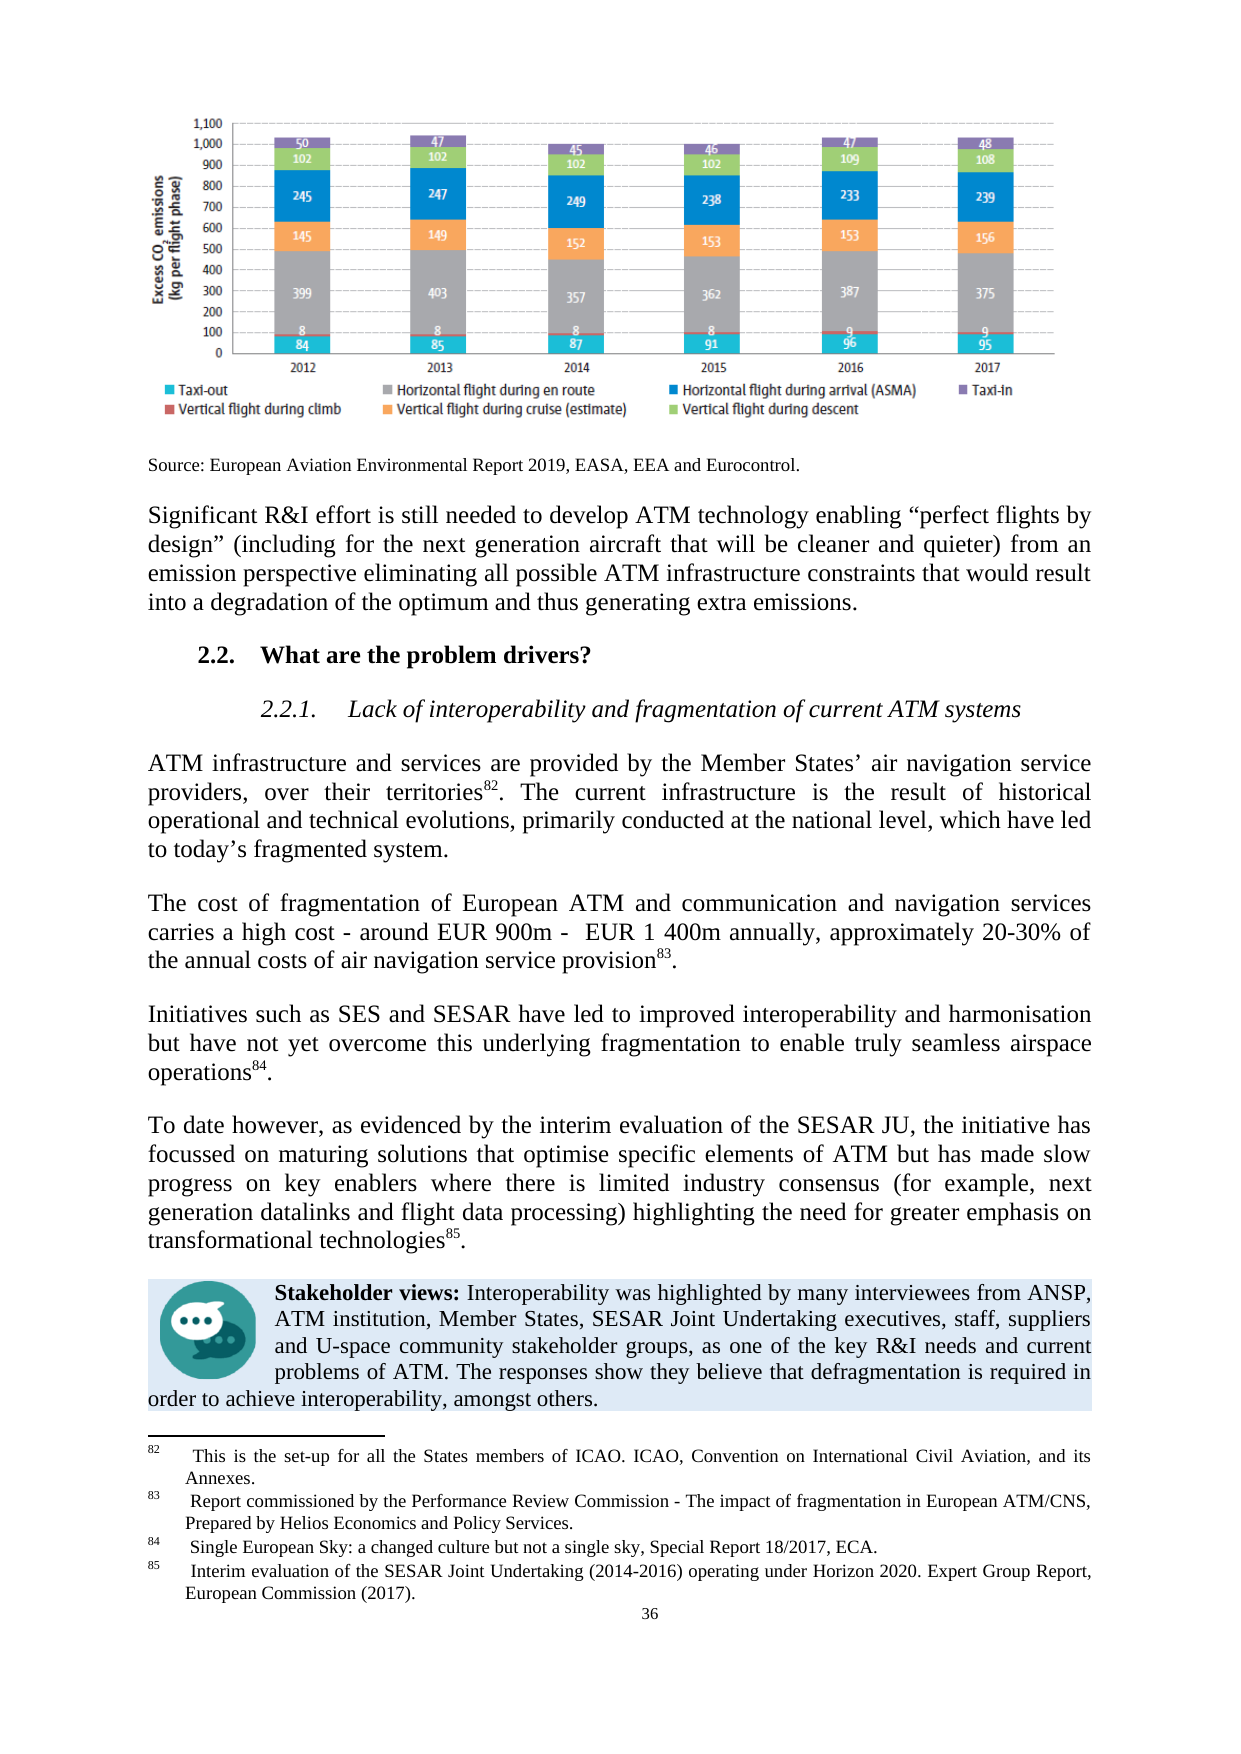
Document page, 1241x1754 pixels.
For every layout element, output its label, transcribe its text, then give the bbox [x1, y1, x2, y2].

text Significant R&I effort is still needed to develop ATM technology enabling “perfect flights by design” (including for the next generation aircraft that will be cleaner and quieter) from an emission perspective eliminating all possible ATM infrastructure constraints that would result into a degradation of the optimum and thus generating extra emissions. [148, 500, 1092, 615]
text ATM infrastructure and services are provided by the Member States’ air navigation service providers, over their territories. The current infrastructure is the result of historical operational and technical evolutions, primarily conducted at the national level, which have led to today’s fragmented system. [148, 748, 1092, 863]
picture [158, 1280, 256, 1378]
text Source: European Aviation Environmental Report 2019, EASA, EEA and Eurocontrol. [148, 454, 1092, 475]
text Initiatives such as SES and SESAR have led to improved interoperability and harmonisation but have not yet overcome this underlying fragmentation to enable truly seamless airspace operations. [148, 999, 1092, 1085]
text To date however, as evidenced by the interim evaluation of the SESAR JU, the initiative has focussed on maturing solutions that optimise specific elements of ATM but has made slow progress on key enablers where there is limited industry consensus (for example, next generation datalinks and flight data processing) highlighting the need for greater emphasis on transformational technologies. [148, 1110, 1092, 1254]
text The cost of fragmentation of European ATM and communication and navigation services carries a high cost - around EUR 900m - EUR 1 400m annually, approximately 20-30% of the annual costs of air navigation service provision. [148, 888, 1092, 974]
subtitle What are the problem drivers? [197, 640, 1092, 669]
picture [147, 106, 1061, 429]
title Stakeholder views: Interoperability was highlighted by many interviewees from ANSP, ATM institution, Member States, SESAR Joint Undertaking executives, staff, suppliers and U-space community stakeholder groups, as one of the key R&I needs and current problems of ATM. The responses show they believe that defragmentation is required in order to achieve interoperability, amongst others. [148, 1279, 1092, 1411]
subtitle Lack of interoperability and fragmentation of current ATM systems [261, 694, 1092, 723]
